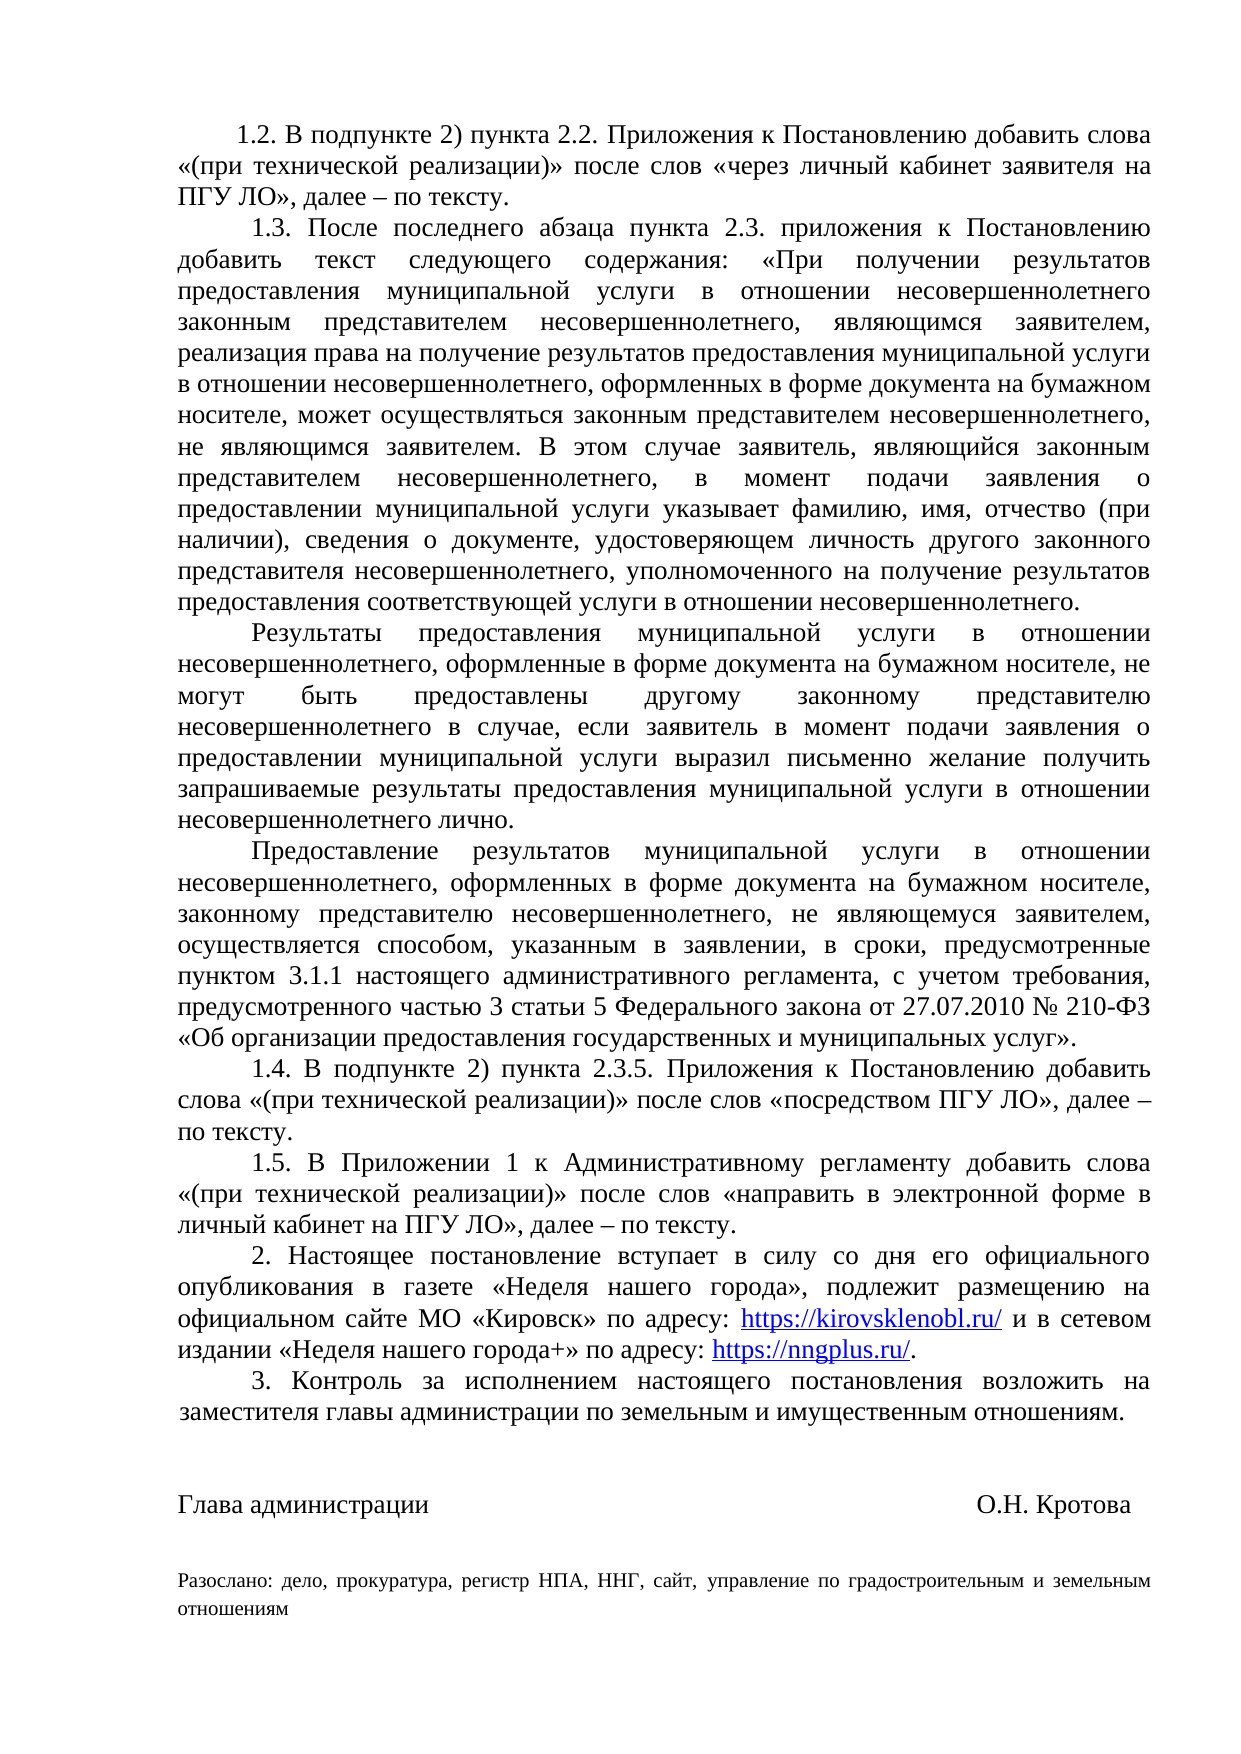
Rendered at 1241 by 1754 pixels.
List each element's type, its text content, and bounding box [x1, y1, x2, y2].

text 3. Контроль за исполнением настоящего постановления возложить на заместителя главы администрации по земельным и имущественным отношениям. [179, 1364, 1152, 1426]
text Разослано: дело, прокуратура, регистр НПА, ННГ, сайт, управление по градостроительным и земельным отношениям [177, 1568, 1152, 1619]
text Предоставление результатов муниципальной услуги в отношении несовершеннолетнего, оформленных в форме документа на бумажном носителе, законному представителю несовершеннолетнего, не являющемуся заявителем, осуществляется способом, указанным в заявлении, в сроки, предусмотренные пунктом 3.1.1 настоящего административного регламента, с учетом требования, предусмотренного частью 3 статьи 5 Федерального закона от 27.07.2010 № 210-ФЗ «Об организации предоставления государственных и муниципальных услуг». [177, 834, 1152, 1052]
text 2. Настоящее постановление вступает в силу со дня его официального опубликования в газете «Неделя нашего города», подлежит размещению на официальном сайте МО «Кировск» по адресу: https://kirovsklenobl.ru/ и в сетевом издании «Неделя нашего города+» по адресу: https://nngplus.ru/. [177, 1239, 1152, 1364]
text 1.2. В подпункте 2) пункта 2.2. Приложения к Постановлению добавить слова «(при технической реализации)» после слов «через личный кабинет заявителя на ПГУ ЛО», далее – по тексту. [177, 118, 1152, 212]
text 1.3. После последнего абзаца пункта 2.3. приложения к Постановлению добавить текст следующего содержания: «При получении результатов предоставления муниципальной услуги в отношении несовершеннолетнего законным представителем несовершеннолетнего, являющимся заявителем, реализация права на получение результатов предоставления муниципальной услуги в отношении несовершеннолетнего, оформленных в форме документа на бумажном носителе, может осуществляться законным представителем несовершеннолетнего, не являющимся заявителем. В этом случае заявитель, являющийся законным представителем несовершеннолетнего, в момент подачи заявления о предоставлении муниципальной услуги указывает фамилию, имя, отчество (при наличии), сведения о документе, удостоверяющем личность другого законного представителя несовершеннолетнего, уполномоченного на получение результатов предоставления соответствующей услуги в отношении несовершеннолетнего. [177, 212, 1152, 616]
text Глава администрации О.Н. Кротова [177, 1488, 1152, 1520]
text 1.4. В подпункте 2) пункта 2.3.5. Приложения к Постановлению добавить слова «(при технической реализации)» после слов «посредством ПГУ ЛО», далее – по тексту. [177, 1052, 1152, 1146]
text 1.5. В Приложении 1 к Административному регламенту добавить слова «(при технической реализации)» после слов «направить в электронной форме в личный кабинет на ПГУ ЛО», далее – по тексту. [177, 1146, 1152, 1239]
text Результаты предоставления муниципальной услуги в отношении несовершеннолетнего, оформленные в форме документа на бумажном носителе, не могут быть предоставлены другому законному представителю несовершеннолетнего в случае, если заявитель в момент подачи заявления о предоставлении муниципальной услуги выразил письменно желание получить запрашиваемые результаты предоставления муниципальной услуги в отношении несовершеннолетнего лично. [177, 616, 1152, 834]
